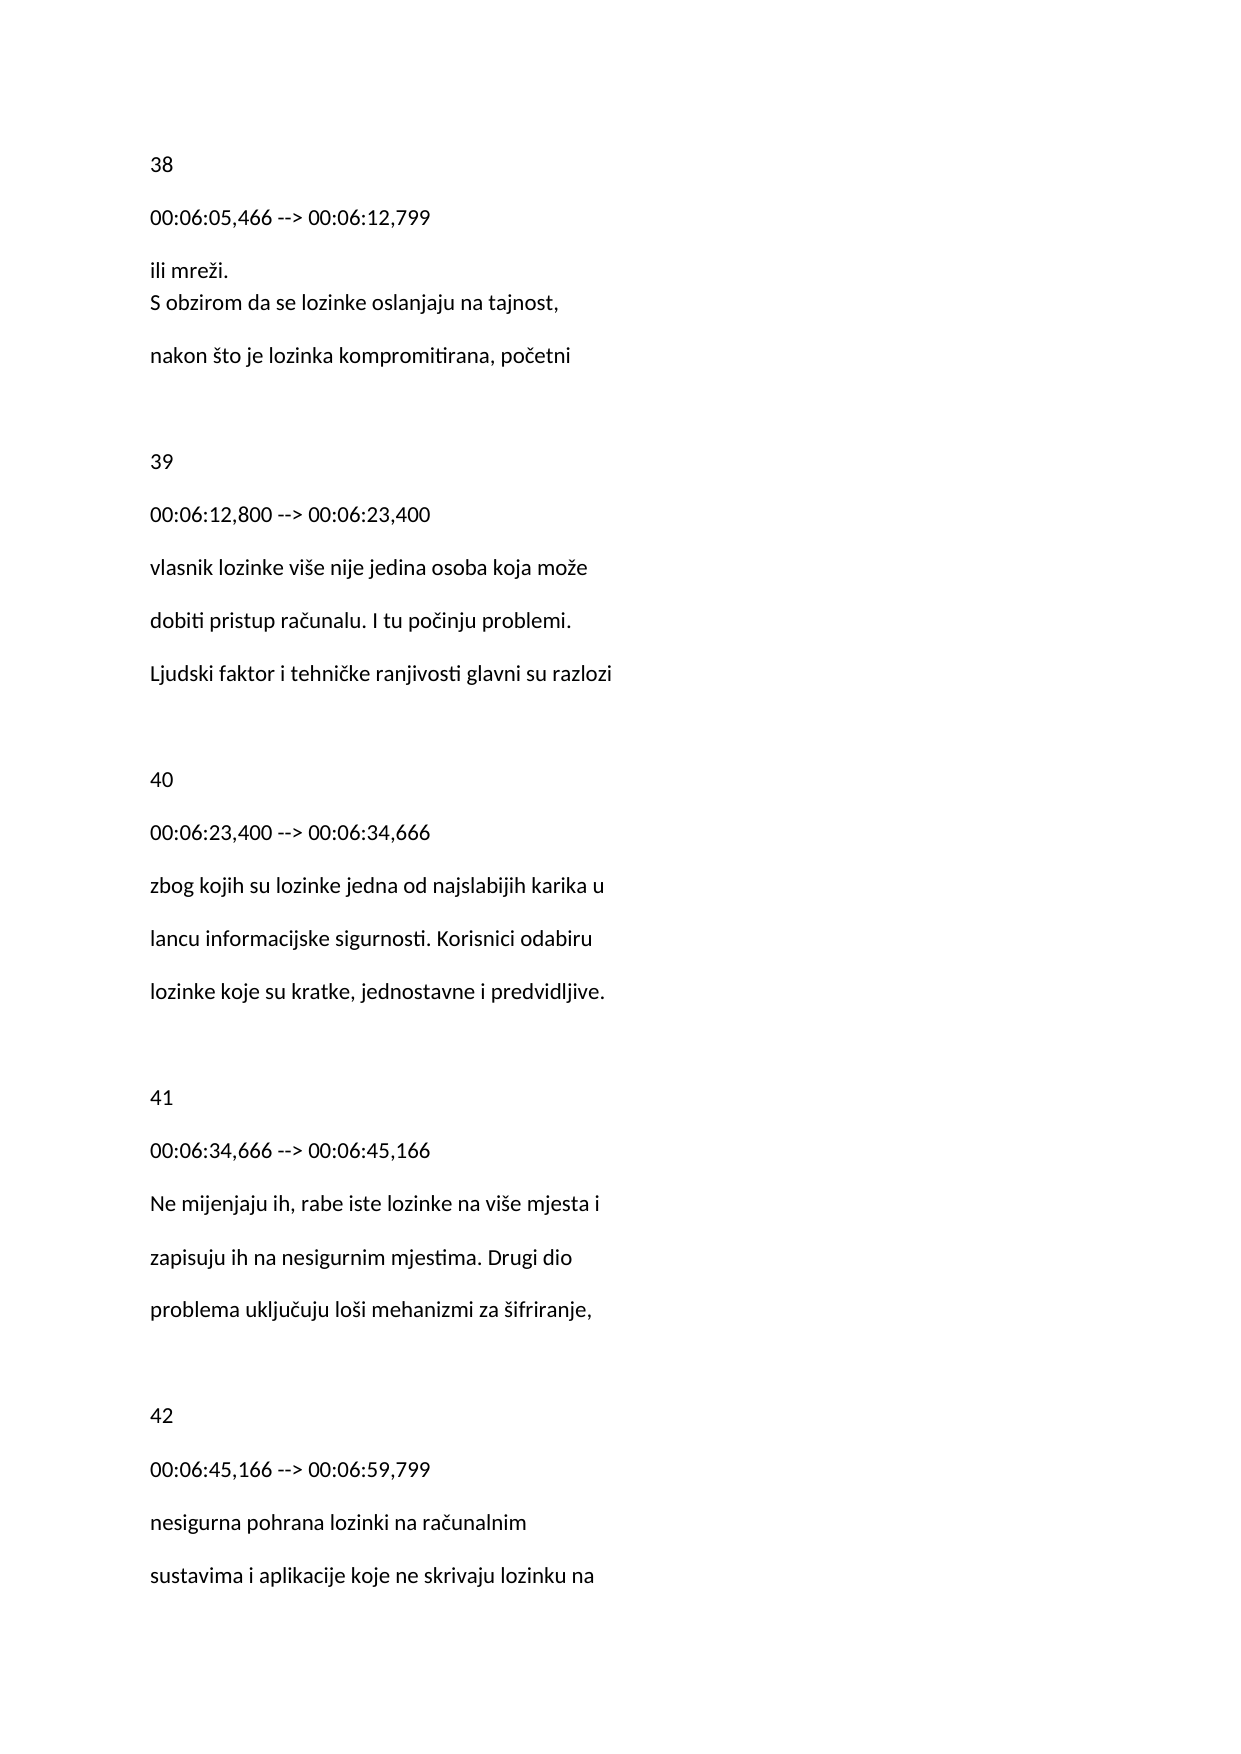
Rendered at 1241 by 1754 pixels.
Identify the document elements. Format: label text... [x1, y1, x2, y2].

text Ne mijenjaju ih, rabe iste lozinke na više mjesta i [150, 1189, 1090, 1218]
text 00:06:34,666 --> 00:06:45,166 [150, 1137, 1090, 1164]
text 40 [150, 765, 1090, 793]
text Ljudski faktor i tehničke ranjivosti glavni su razlozi [150, 659, 1090, 687]
text vlasnik lozinke više nije jedina osoba koja može [150, 553, 1090, 581]
text 39 [150, 447, 1090, 475]
text 38 [150, 150, 1090, 178]
text lozinke koje su kratke, jednostavne i predvidljive. [150, 977, 1090, 1006]
text problema uključuju loši mehanizmi za šifriranje, [150, 1296, 1090, 1324]
text 42 [150, 1402, 1090, 1430]
text zapisuju ih na nesigurnim mjestima. Drugi dio [150, 1243, 1090, 1271]
text 00:06:45,166 --> 00:06:59,799 [150, 1455, 1090, 1483]
text 00:06:23,400 --> 00:06:34,666 [150, 818, 1090, 846]
text lancu informacijske sigurnosti. Korisnici odabiru [150, 924, 1090, 952]
text nesigurna pohrana lozinki na računalnim [150, 1508, 1090, 1536]
text ili mreži. S obzirom da se lozinke oslanjaju na tajnost, [150, 256, 1090, 316]
text sustavima i aplikacije koje ne skrivaju lozinku na [150, 1561, 1090, 1589]
text dobiti pristup računalu. I tu počinju problemi. [150, 606, 1090, 634]
text zbog kojih su lozinke jedna od najslabijih karika u [150, 871, 1090, 899]
text 00:06:12,800 --> 00:06:23,400 [150, 500, 1090, 528]
text nakon što je lozinka kompromitirana, početni [150, 341, 1090, 369]
text 00:06:05,466 --> 00:06:12,799 [150, 203, 1090, 231]
text 41 [150, 1083, 1090, 1112]
